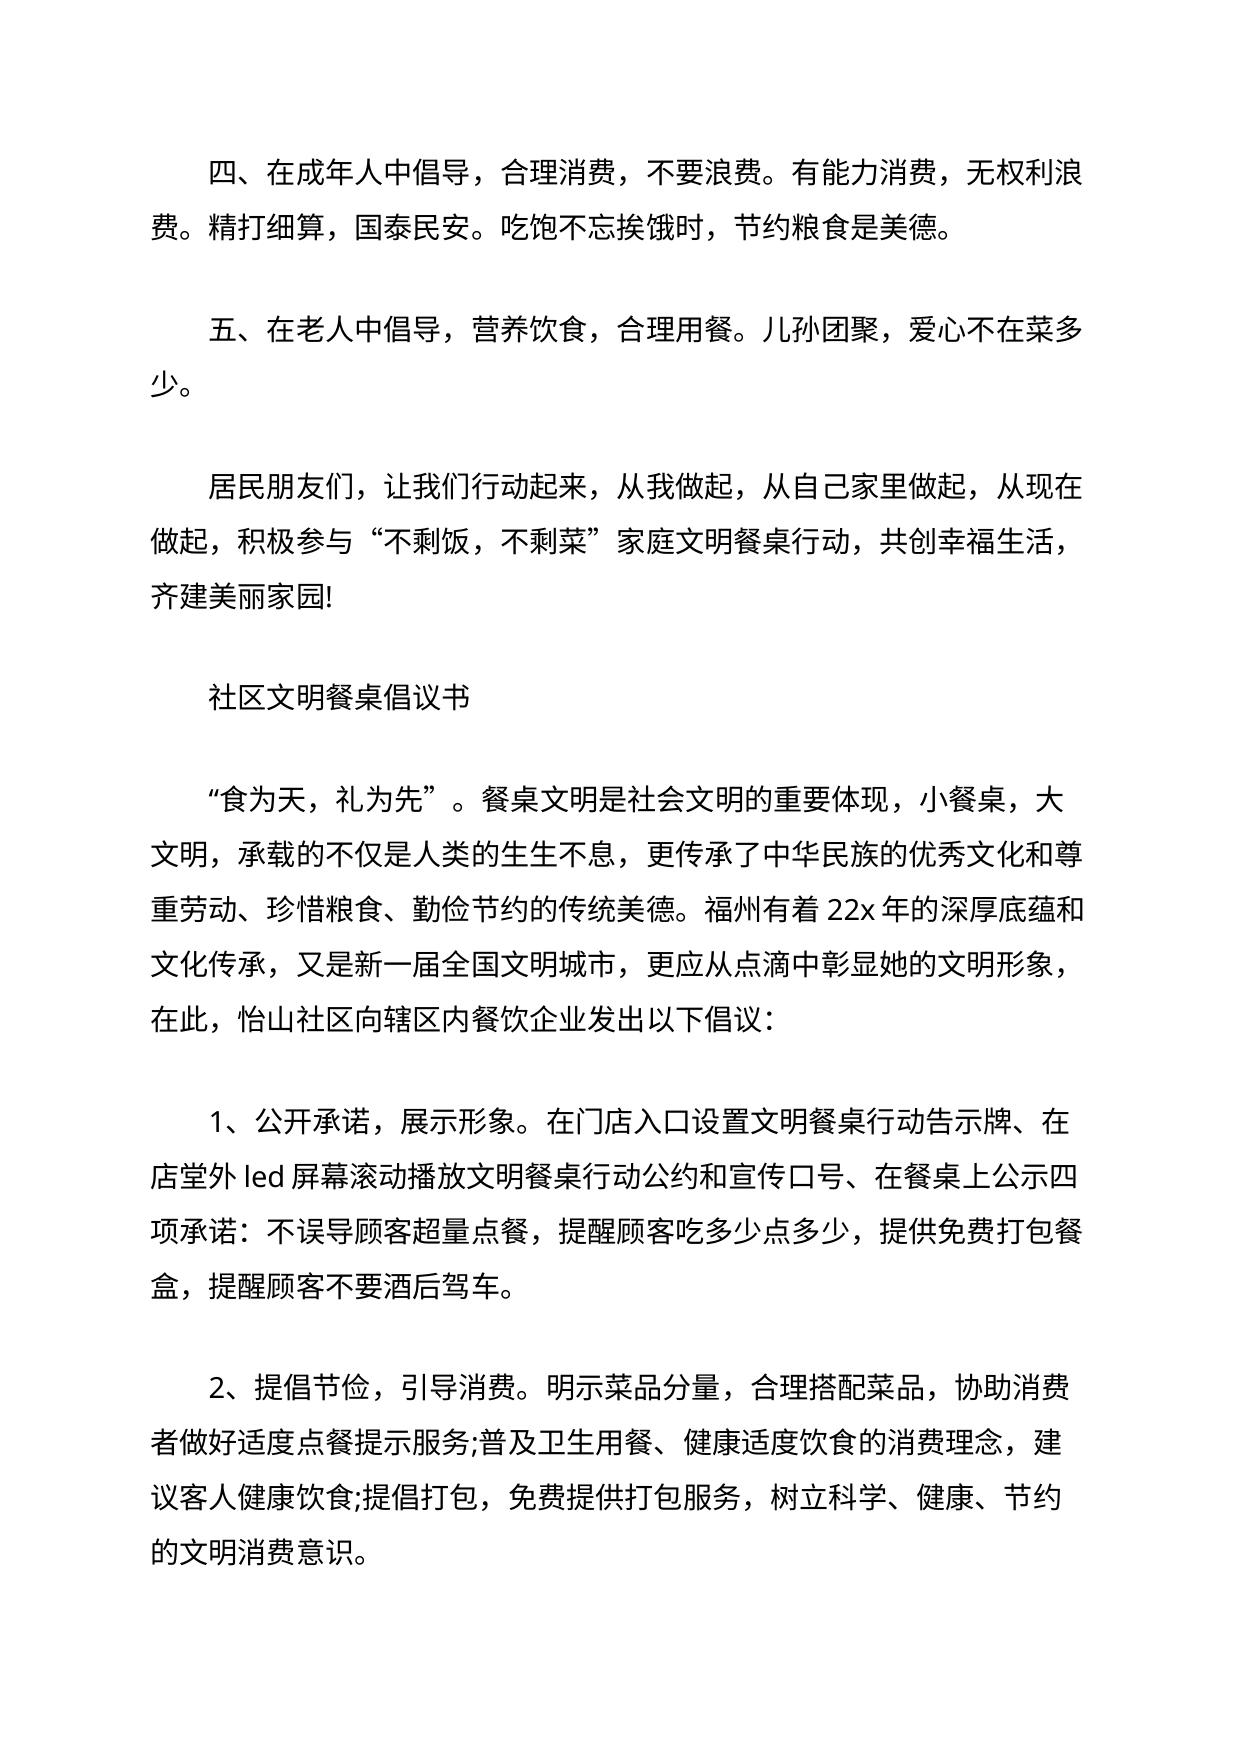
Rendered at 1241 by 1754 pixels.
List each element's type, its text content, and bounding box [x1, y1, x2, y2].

text 2、提倡节俭，引导消费。明示菜品分量，合理搭配菜品，协助消费者做好适度点餐提示服务;普及卫生用餐、健康适度饮食的消费理念，建议客人健康饮食;提倡打包，免费提供打包服务，树立科学、健康、节约的文明消费意识。 [150, 1365, 1090, 1572]
text 四、在成年人中倡导，合理消费，不要浪费。有能力消费，无权利浪费。精打细算，国泰民安。吃饱不忘挨饿时，节约粮食是美德。 [150, 150, 1090, 247]
text 居民朋友们，让我们行动起来，从我做起，从自己家里做起，从现在做起，积极参与“不剩饭，不剩菜”家庭文明餐桌行动，共创幸福生活，齐建美丽家园! [150, 463, 1090, 616]
text 五、在老人中倡导，营养饮食，合理用餐。儿孙团聚，爱心不在菜多少。 [150, 307, 1090, 404]
text “食为天，礼为先”。餐桌文明是社会文明的重要体现，小餐桌，大文明，承载的不仅是人类的生生不息，更传承了中华民族的优秀文化和尊重劳动、珍惜粮食、勤俭节约的传统美德。福州有着22x年的深厚底蕴和文化传承，又是新一届全国文明城市，更应从点滴中彰显她的文明形象，在此，怡山社区向辖区内餐饮企业发出以下倡议： [150, 777, 1090, 1039]
text 1、公开承诺，展示形象。在门店入口设置文明餐桌行动告示牌、在店堂外led屏幕滚动播放文明餐桌行动公约和宣传口号、在餐桌上公示四项承诺：不误导顾客超量点餐，提醒顾客吃多少点多少，提供免费打包餐盒，提醒顾客不要酒后驾车。 [150, 1098, 1090, 1306]
text 社区文明餐桌倡议书 [150, 675, 1090, 717]
